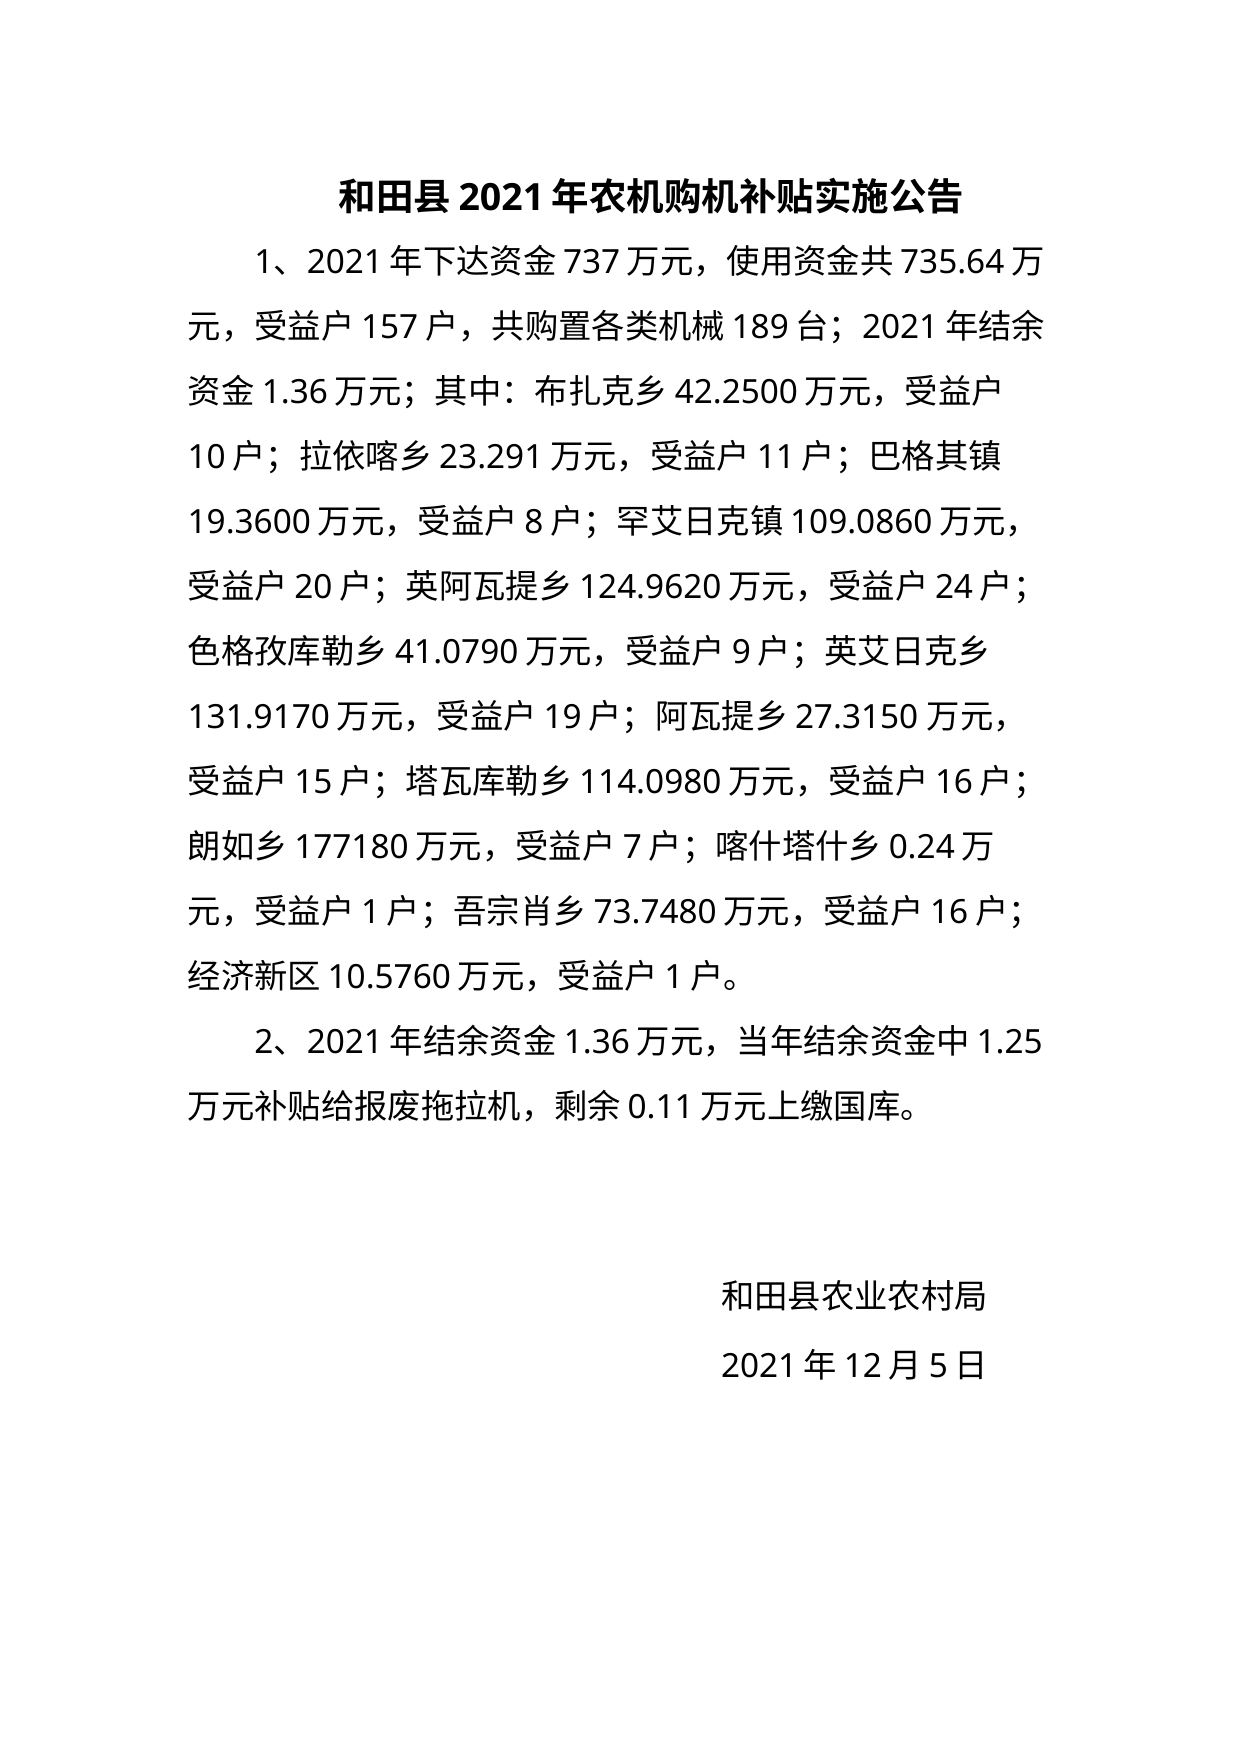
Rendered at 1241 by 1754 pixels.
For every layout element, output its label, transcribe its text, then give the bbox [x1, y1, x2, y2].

text 2021年12月5日 [187, 1338, 1053, 1387]
list 2、2021年结余资金 1.36万元，当年结余资金中1.25万元补贴给报废拖拉机，剩余0.11万元上缴国库。 [187, 1007, 1048, 1137]
text 和田县2021年农机购机补贴实施公告 [187, 162, 1048, 227]
text 和田县农业农村局 [187, 1269, 1053, 1318]
list 1、2021年下达资金737万元，使用资金共735.64万元，受益户157户，共购置各类机械189台；2021年结余资金 1.36万元；其中：布扎克乡42.2500万元，受益户10户；拉依喀乡23.291万元，受益户11户；巴格其镇19.3600万元，受益户8户；罕艾日克镇109.0860万元，受益户20户；英阿瓦提乡124.9620万元，受益户24户；色格孜库勒乡 41.0790万元，受益户9户；英艾日克乡131.9170万元，受益户19户；阿瓦提乡27.3150 万元，受益户15户；塔瓦库勒乡114.0980万元，受益户16户；朗如乡177180万元，受益户 7户；喀什塔什乡0.24万元，受益户1户；吾宗肖乡73.7480万元，受益户16户；经济新区10.5760万元，受益户1户。 [187, 227, 1048, 1007]
